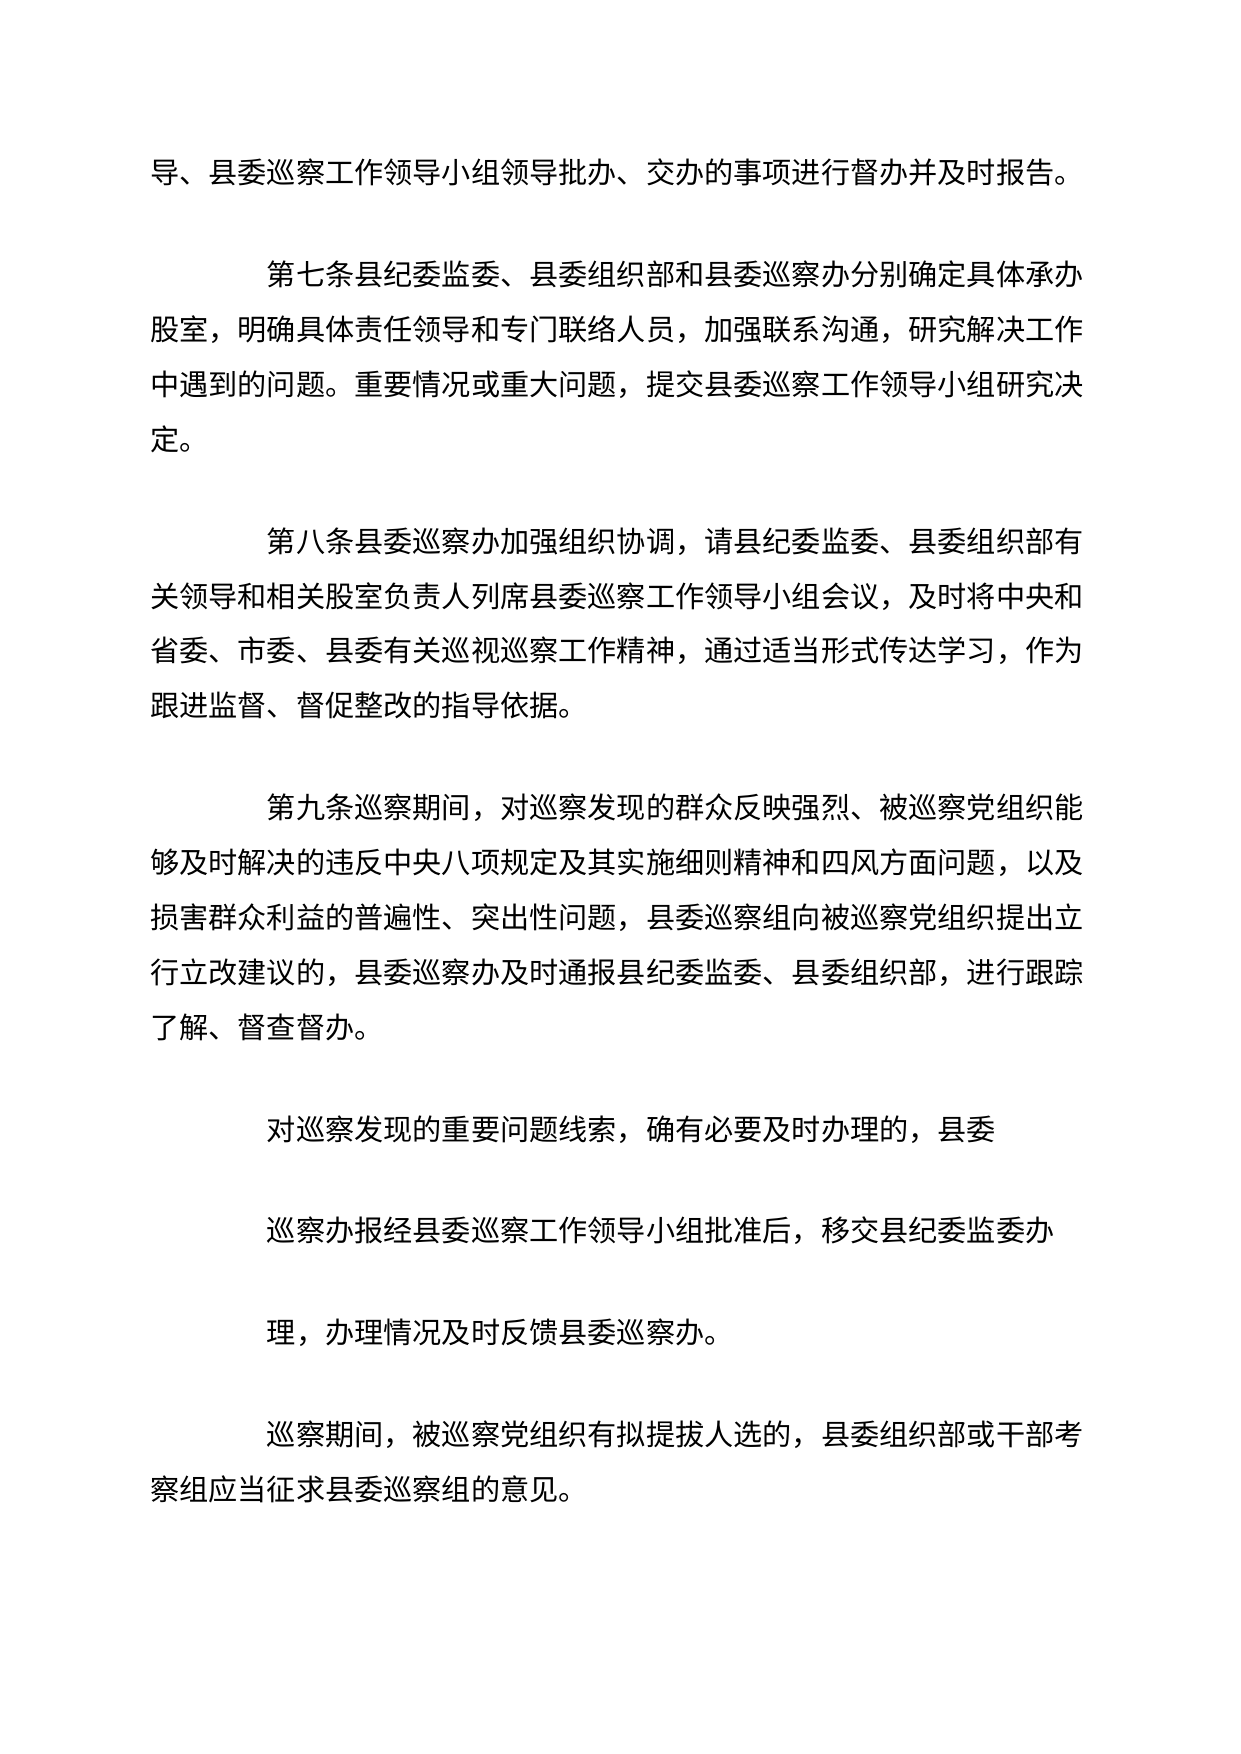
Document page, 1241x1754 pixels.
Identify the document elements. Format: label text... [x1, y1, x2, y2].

text 第八条县委巡察办加强组织协调，请县纪委监委、县委组织部有关领导和相关股室负责人列席县委巡察工作领导小组会议，及时将中央和省委、市委、县委有关巡视巡察工作精神，通过适当形式传达学习，作为跟进监督、督促整改的指导依据。 [150, 518, 1090, 725]
text 巡察期间，被巡察党组织有拟提拔人选的，县委组织部或干部考察组应当征求县委巡察组的意见。 [150, 1411, 1090, 1508]
text 第九条巡察期间，对巡察发现的群众反映强烈、被巡察党组织能够及时解决的违反中央八项规定及其实施细则精神和四风方面问题，以及损害群众利益的普遍性、突出性问题，县委巡察组向被巡察党组织提出立行立改建议的，县委巡察办及时通报县纪委监委、县委组织部，进行跟踪了解、督查督办。 [150, 785, 1090, 1047]
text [150, 150, 1090, 192]
text 第七条县纪委监委、县委组织部和县委巡察办分别确定具体承办股室，明确具体责任领导和专门联络人员，加强联系沟通，研究解决工作中遇到的问题。重要情况或重大问题，提交县委巡察工作领导小组研究决定。 [150, 252, 1090, 459]
text 对巡察发现的重要问题线索，确有必要及时办理的，县委 [150, 1106, 1090, 1148]
text 理，办理情况及时反馈县委巡察办。 [150, 1309, 1090, 1352]
text 巡察办报经县委巡察工作领导小组批准后，移交县纪委监委办 [150, 1208, 1090, 1250]
